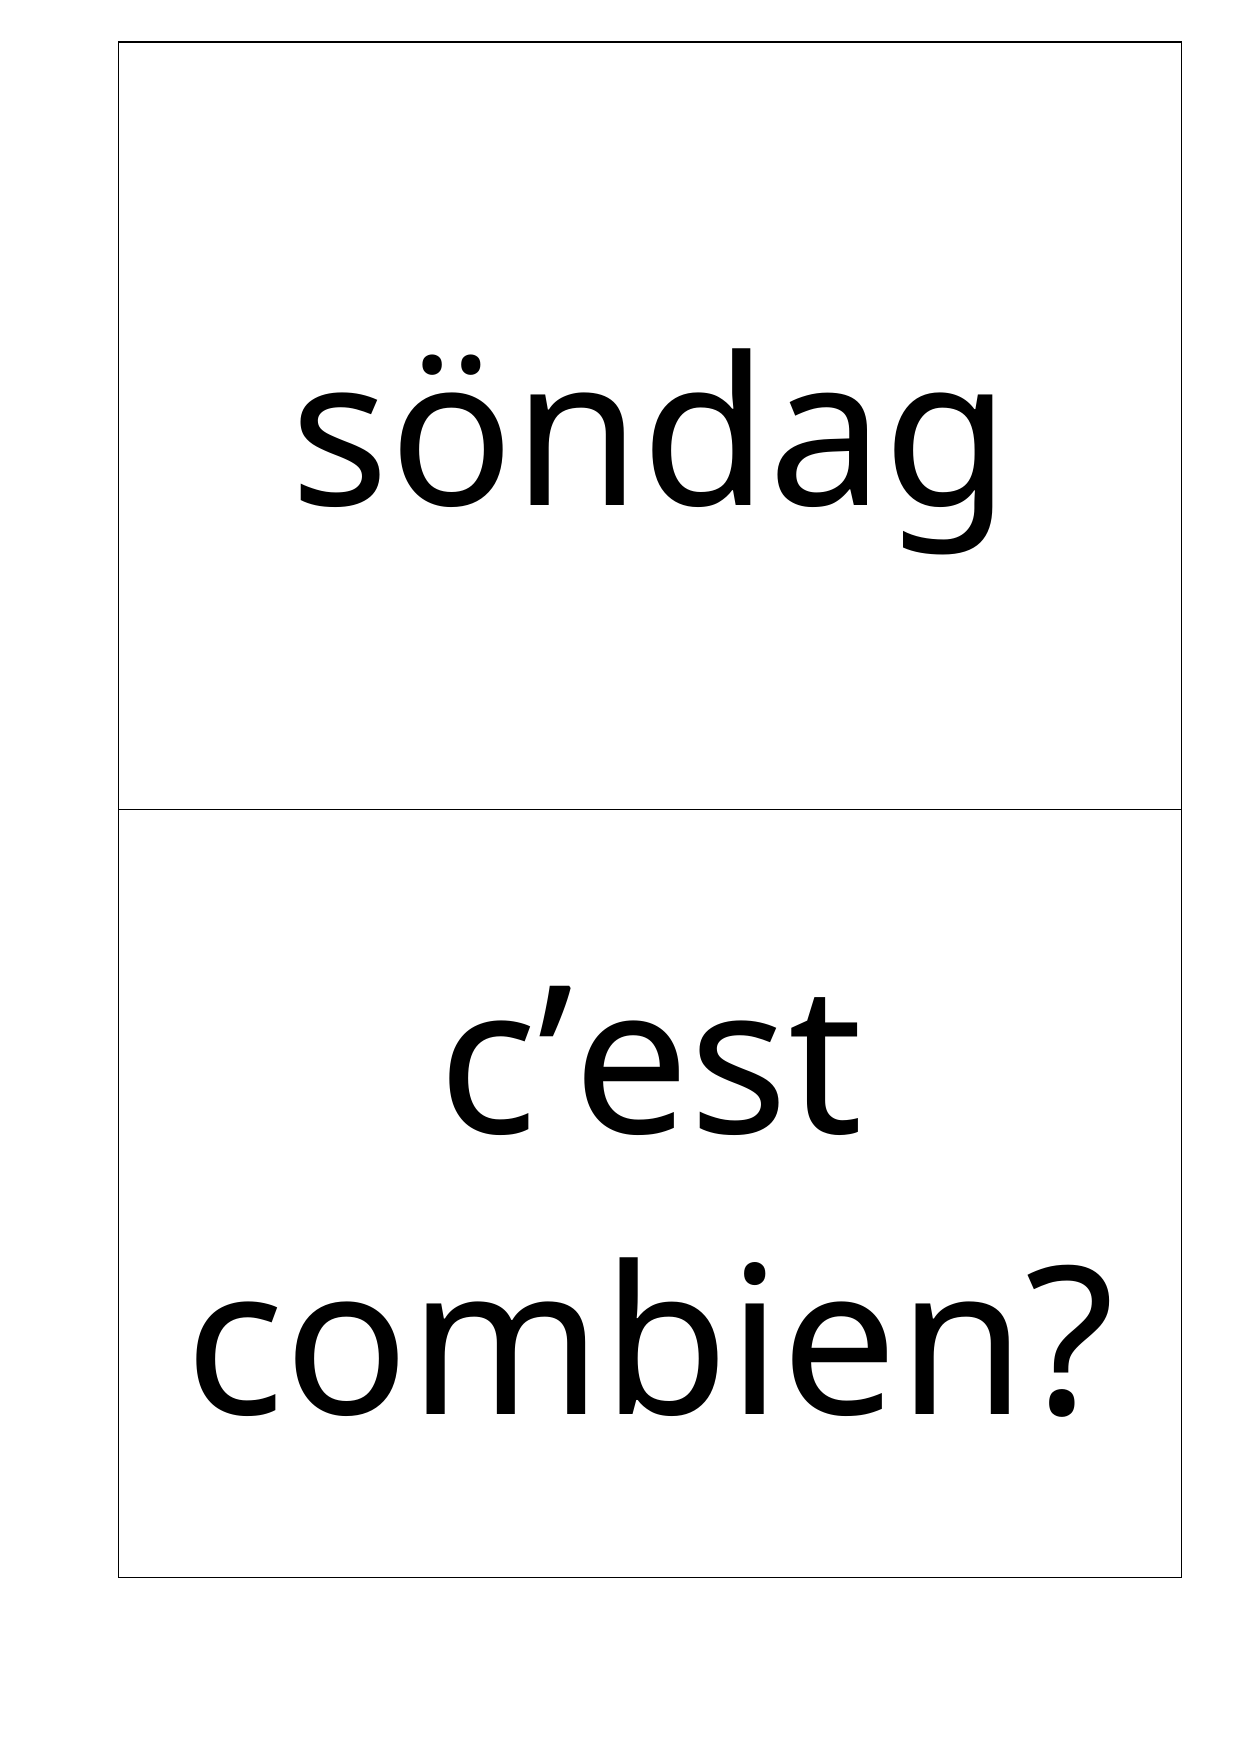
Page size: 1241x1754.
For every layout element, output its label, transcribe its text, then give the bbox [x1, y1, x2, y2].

table_cell söndag [119, 43, 1181, 809]
table_cell c’est combien? [119, 810, 1181, 1577]
